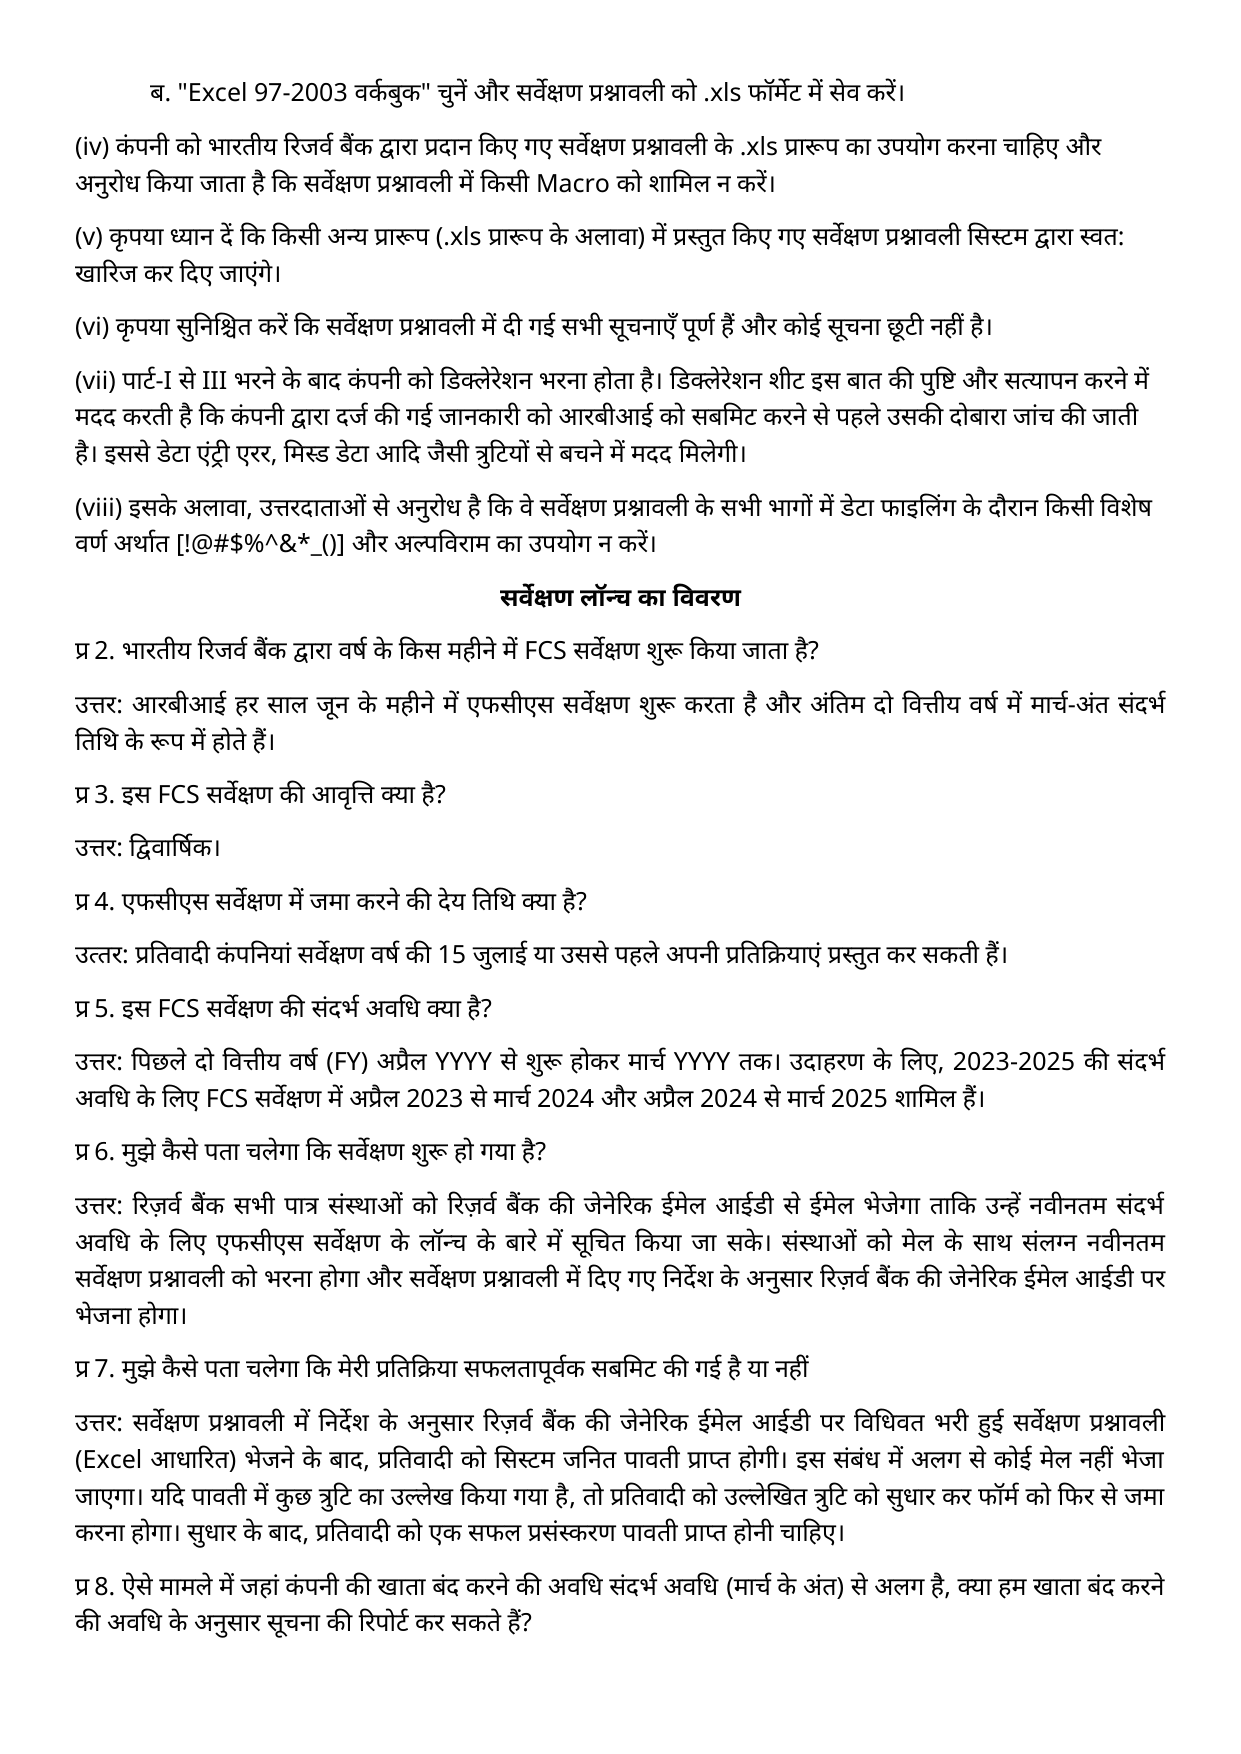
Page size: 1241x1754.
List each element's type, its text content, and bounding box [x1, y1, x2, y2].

text प्र6. मुझे कैसे पता चलेगा कि सर्वेक्षण शुरू हो गया है? [75, 1134, 1165, 1168]
text उत्तर: पिछले दो वित्तीय वर्ष (FY) अप्रैल YYYY से शुरू होकर मार्च YYYY तक। उदाहरण के लिए, 2023-2025 की संदर्भ अवधि के लिए FCS सर्वेक्षण में अप्रैल 2023 से मार्च 2024 और अप्रैल 2024 से मार्च 2025 शामिल हैं। [75, 1044, 1165, 1114]
text (iv) कंपनी को भारतीय रिजर्व बैंक द्वारा प्रदान किए गए सर्वेक्षण प्रश्नावली के .xls प्रारूप का उपयोग करना चाहिए और अनुरोध किया जाता है कि सर्वेक्षण प्रश्नावली में किसी Macro को शामिल न करें। [75, 128, 1165, 199]
text (viii) इसके अलावा, उत्तरदाताओं से अनुरोध है कि वे सर्वेक्षण प्रश्नावली के सभी भागों में डेटा फाइलिंग के दौरान किसी विशेष वर्ण अर्थात [!@#$%^&*_()] और अल्पविराम का उपयोग न करें। [75, 489, 1165, 560]
text (v) कृपया ध्यान दें कि किसी अन्य प्रारूप (.xls प्रारूप के अलावा) में प्रस्तुत किए गए सर्वेक्षण प्रश्नावली सिस्टम द्वारा स्वत: खारिज कर दिए जाएंगे। [75, 219, 1165, 289]
text प्र4. एफसीएस सर्वेक्षण में जमा करने की देय तिथि क्या है? [75, 883, 1165, 917]
text प्र3. इस FCS सर्वेक्षण की आवृत्ति क्या है? [75, 777, 1165, 811]
text उत्तर: रिज़र्व बैंक सभी पात्र संस्थाओं को रिज़र्व बैंक की जेनेरिक ईमेल आईडी से ईमेल भेजेगा ताकि उन्हें नवीनतम संदर्भ अवधि के लिए एफसीएस सर्वेक्षण के लॉन्च के बारे में सूचित किया जा सके। संस्थाओं को मेल के साथ संलग्न नवीनतम सर्वेक्षण प्रश्नावली को भरना होगा और सर्वेक्षण प्रश्नावली में दिए गए निर्देश के अनुसार रिज़र्व बैंक की जेनेरिक ईमेल आईडी पर भेजना होगा। [75, 1187, 1165, 1332]
text ब. "Excel 97-2003 वर्कबुक" चुनें और सर्वेक्षण प्रश्नावली को .xls फॉर्मेट में सेव करें। [150, 75, 1165, 109]
text सर्वेक्षण लॉन्च का विवरण [75, 579, 1165, 613]
text प्र8. ऐसे मामले में जहां कंपनी की खाता बंद करने की अवधि संदर्भ अवधि (मार्च के अंत) से अलग है, क्या हम खाता बंद करने की अवधि के अनुसार सूचना की रिपोर्ट कर सकते हैं? [75, 1568, 1165, 1639]
text उत्तर: आरबीआई हर साल जून के महीने में एफसीएस सर्वेक्षण शुरू करता है और अंतिम दो वित्तीय वर्ष में मार्च-अंत संदर्भ तिथि के रूप में होते हैं। [75, 686, 1165, 757]
text प्र7. मुझे कैसे पता चलेगा कि मेरी प्रतिक्रिया सफलतापूर्वक सबमिट की गई है या नहीं [75, 1351, 1165, 1385]
text उत्तर: द्विवार्षिक। [75, 830, 1165, 864]
text उत्‍तर: प्रतिवादी कंपनियां सर्वेक्षण वर्ष की 15 जुलाई या उससे पहले अपनी प्रतिक्रियाएं प्रस्‍तुत कर सकती हैं। [75, 937, 1165, 971]
text (vii) पार्ट-I से III भरने के बाद कंपनी को डिक्लेरेशन भरना होता है। डिक्लेरेशन शीट इस बात की पुष्टि और सत्यापन करने में मदद करती है कि कंपनी द्वारा दर्ज की गई जानकारी को आरबीआई को सबमिट करने से पहले उसकी दोबारा जांच की जाती है। इससे डेटा एंट्री एरर, मिस्ड डेटा आदि जैसी त्रुटियों से बचने में मदद मिलेगी। [75, 362, 1165, 470]
text प्र5. इस FCS सर्वेक्षण की संदर्भ अवधि क्या है? [75, 990, 1165, 1024]
text प्र2. भारतीय रिजर्व बैंक द्वारा वर्ष के किस महीने में FCS सर्वेक्षण शुरू किया जाता है? [75, 633, 1165, 667]
text उत्तर: सर्वेक्षण प्रश्नावली में निर्देश के अनुसार रिज़र्व बैंक की जेनेरिक ईमेल आईडी पर विधिवत भरी हुई सर्वेक्षण प्रश्नावली (Excel आधारित) भेजने के बाद, प्रतिवादी को सिस्टम जनित पावती प्राप्त होगी। इस संबंध में अलग से कोई मेल नहीं भेजा जाएगा। यदि पावती में कुछ त्रुटि का उल्लेख किया गया है, तो प्रतिवादी को उल्लेखित त्रुटि को सुधार कर फॉर्म को फिर से जमा करना होगा। सुधार के बाद, प्रतिवादी को एक सफल प्रसंस्करण पावती प्राप्त होनी चाहिए। [75, 1404, 1165, 1549]
text (vi) कृपया सुनिश्चित करें कि सर्वेक्षण प्रश्नावली में दी गई सभी सूचनाएँ पूर्ण हैं और कोई सूचना छूटी नहीं है। [75, 309, 1165, 343]
